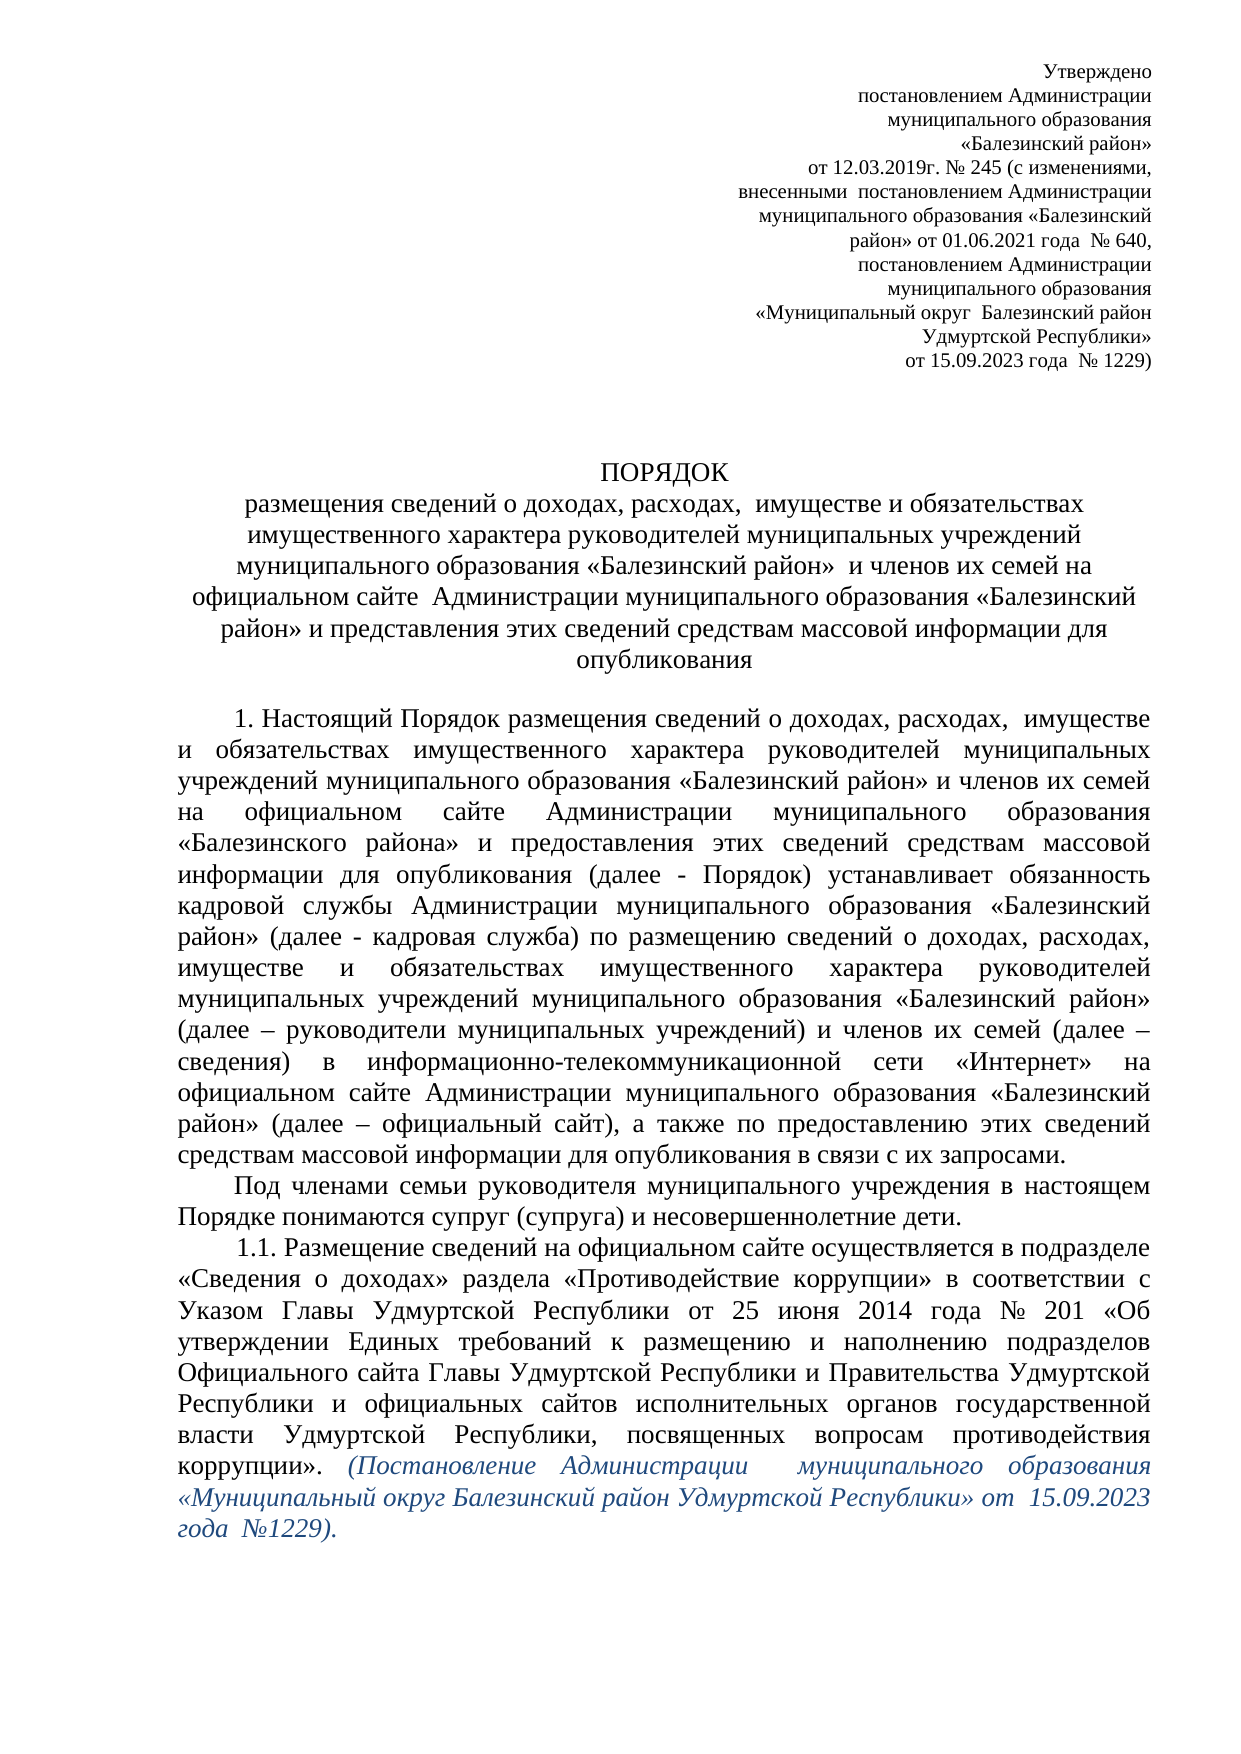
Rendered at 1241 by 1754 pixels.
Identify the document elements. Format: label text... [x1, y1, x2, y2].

text Удмуртской Республики» [177, 324, 1152, 348]
text «Муниципальный округ Балезинский район [177, 300, 1152, 324]
text муниципального образования «Балезинский [177, 203, 1152, 227]
text Под членами семьи руководителя муниципального учреждения в настоящем Порядке понимаются супруг (супруга) и несовершеннолетние дети. [177, 1169, 1152, 1231]
text «Балезинский район» [177, 131, 1152, 155]
text от 15.09.2023 года № 1229) [177, 348, 1152, 372]
text от 12.03.2019г. № 245 (с изменениями, внесенными постановлением Администрации [177, 155, 1152, 203]
text Утверждено [177, 59, 1152, 83]
text 1.1. Размещение сведений на официальном сайте осуществляется в подразделе «Сведения о доходах» раздела «Противодействие коррупции» в соответствии с Указом Главы Удмуртской Республики от 25 июня 2014 года № 201 «Об утверждении Единых требований к размещению и наполнению подразделов Официального сайта Главы Удмуртской Республики и Правительства Удмуртской Республики и официальных сайтов исполнительных органов государственной власти Удмуртской Республики, посвященных вопросам противодействия коррупции». (Постановление Администрации муниципального образования «Муниципальный округ Балезинский район Удмуртской Республики» от 15.09.2023 года №1229). [177, 1231, 1152, 1543]
text постановлением Администрации [177, 83, 1152, 107]
text ПОРЯДОК [177, 456, 1152, 487]
text муниципального образования [177, 107, 1152, 131]
text 1. Настоящий Порядок размещения сведений о доходах, расходах, имуществе и обязательствах имущественного характера руководителей муниципальных учреждений муниципального образования «Балезинский район» и членов их семей на официальном сайте Администрации муниципального образования «Балезинского района» и предоставления этих сведений средствам массовой информации для опубликования (далее - Порядок) устанавливает обязанность кадровой службы Администрации муниципального образования «Балезинский район» (далее - кадровая служба) по размещению сведений о доходах, расходах, имуществе и обязательствах имущественного характера руководителей муниципальных учреждений муниципального образования «Балезинский район» (далее – руководители муниципальных учреждений) и членов их семей (далее – сведения) в информационно-телекоммуникационной сети «Интернет» на официальном сайте Администрации муниципального образования «Балезинский район» (далее – официальный сайт), а также по предоставлению этих сведений средствам массовой информации для опубликования в связи с их запросами. [177, 702, 1152, 1169]
text муниципального образования [177, 276, 1152, 300]
text постановлением Администрации [177, 252, 1152, 276]
text район» от 01.06.2021 года № 640, [177, 227, 1152, 252]
title размещения сведений о доходах, расходах, имуществе и обязательствах имущественного характера руководителей муниципальных учреждений муниципального образования «Балезинский район» и членов их семей на официальном сайте Администрации муниципального образования «Балезинский район» и представления этих сведений средствам массовой информации для опубликования [177, 487, 1152, 674]
